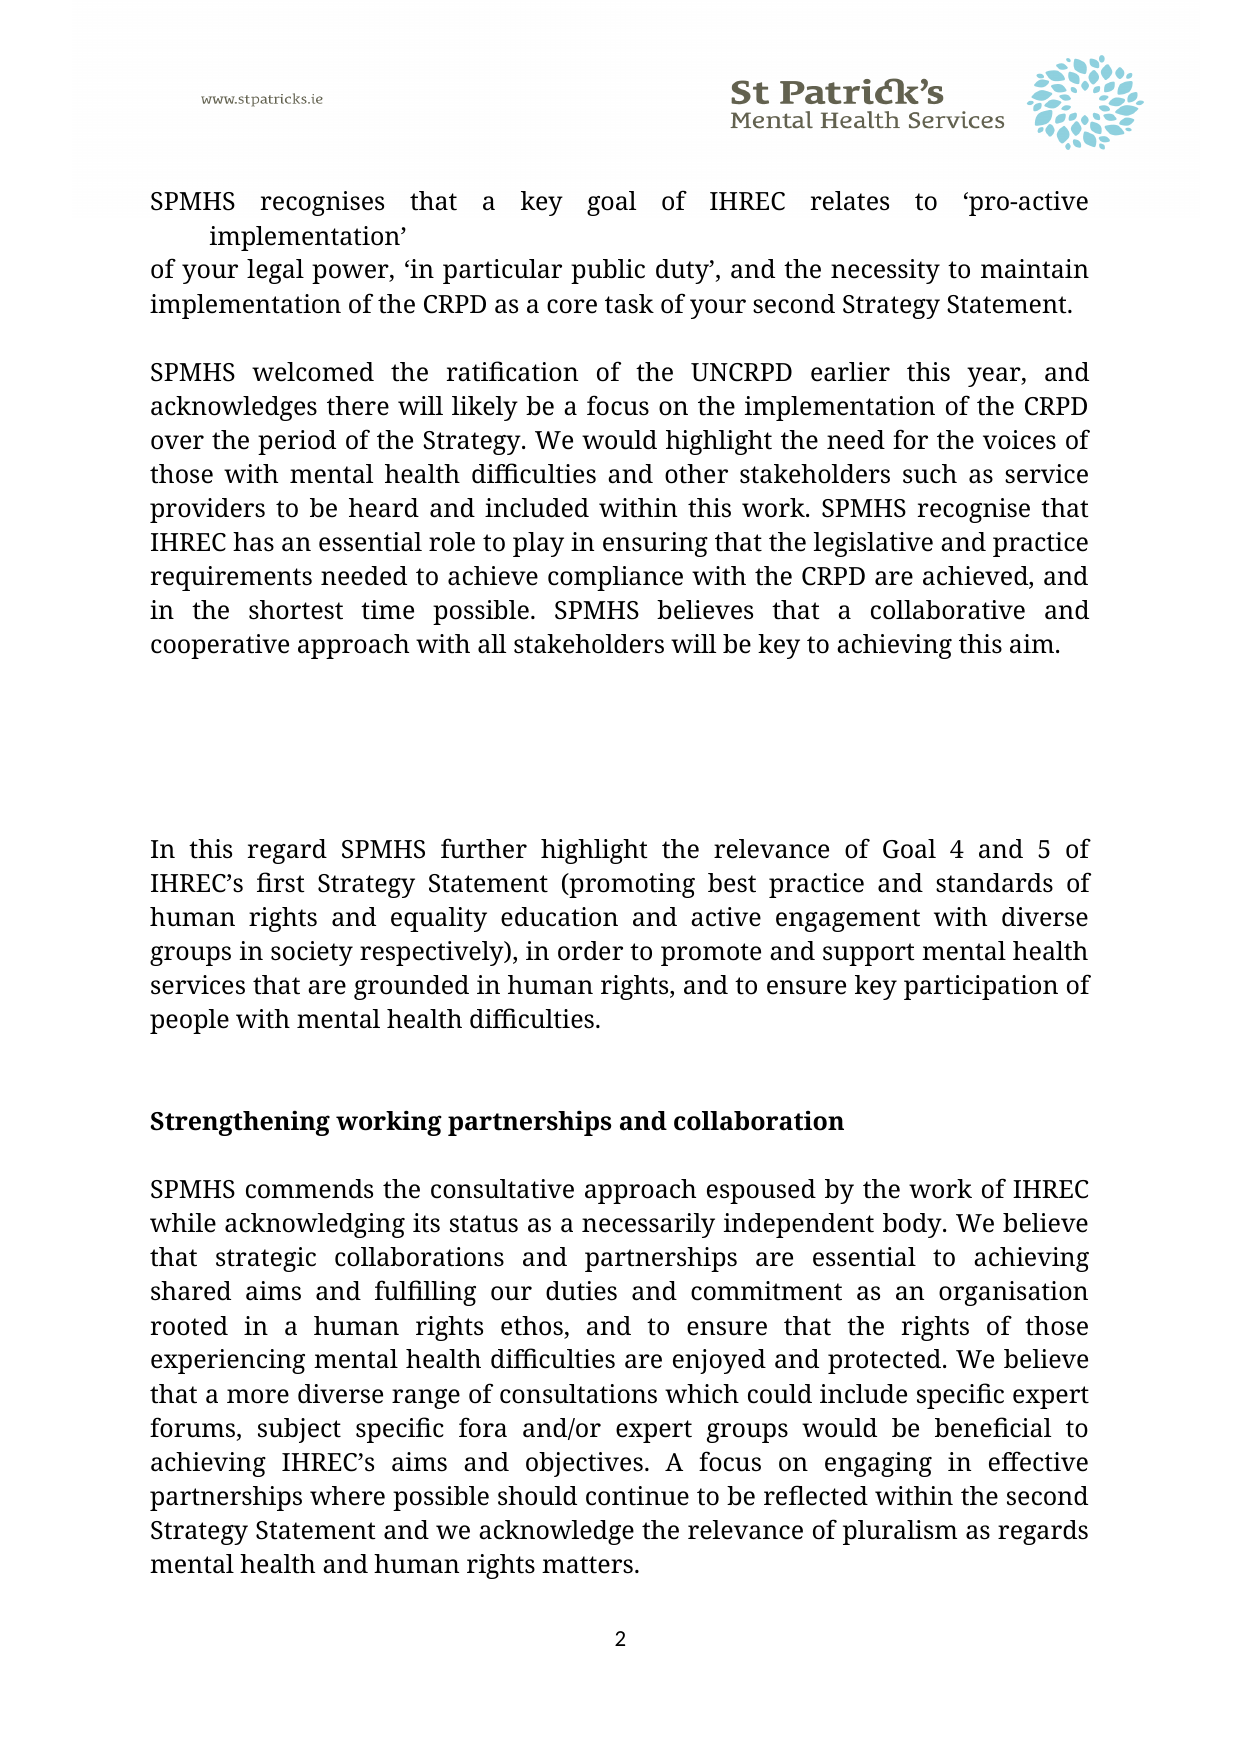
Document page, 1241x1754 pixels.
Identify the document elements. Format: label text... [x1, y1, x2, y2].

text In this regard SPMHS further highlight the relevance of Goal 4 and 5 of IHREC’s first Strategy Statement (promoting best practice and standards of human rights and equality education and active engagement with diverse groups in society respectively), in order to promote and support mental health services that are grounded in human rights, and to ensure key participation of people with mental health difficulties. [150, 831, 1090, 1036]
text Strengthening working partnerships and collaboration [150, 1104, 1090, 1138]
picture [72, 0, 1200, 218]
text SPMHS recognises that a key goal of IHREC relates to ‘pro-active implementation’ [150, 184, 1090, 252]
text SPMHS welcomed the ratification of the UNCRPD earlier this year, and acknowledges there will likely be a focus on the implementation of the CRPD over the period of the Strategy. We would highlight the need for the voices of those with mental health difficulties and other stakeholders such as service providers to be heard and included within this work. SPMHS recognise that IHREC has an essential role to play in ensuring that the legislative and practice requirements needed to achieve compliance with the CRPD are achieved, and in the shortest time possible. SPMHS believes that a collaborative and cooperative approach with all stakeholders will be key to achieving this aim. [150, 354, 1090, 661]
text SPMHS commends the consultative approach espoused by the work of IHREC while acknowledging its status as a necessarily independent body. We believe that strategic collaborations and partnerships are essential to achieving shared aims and fulfilling our duties and commitment as an organisation rooted in a human rights ethos, and to ensure that the rights of those experiencing mental health difficulties are enjoyed and protected. We believe that a more diverse range of consultations which could include specific expert forums, subject specific fora and/or expert groups would be beneficial to achieving IHREC’s aims and objectives. A focus on engaging in effective partnerships where possible should continue to be reflected within the second Strategy Statement and we acknowledge the relevance of pluralism as regards mental health and human rights matters. [150, 1172, 1090, 1581]
text of your legal power, ‘in particular public duty’, and the necessity to maintain implementation of the CRPD as a core task of your second Strategy Statement. [150, 252, 1090, 320]
